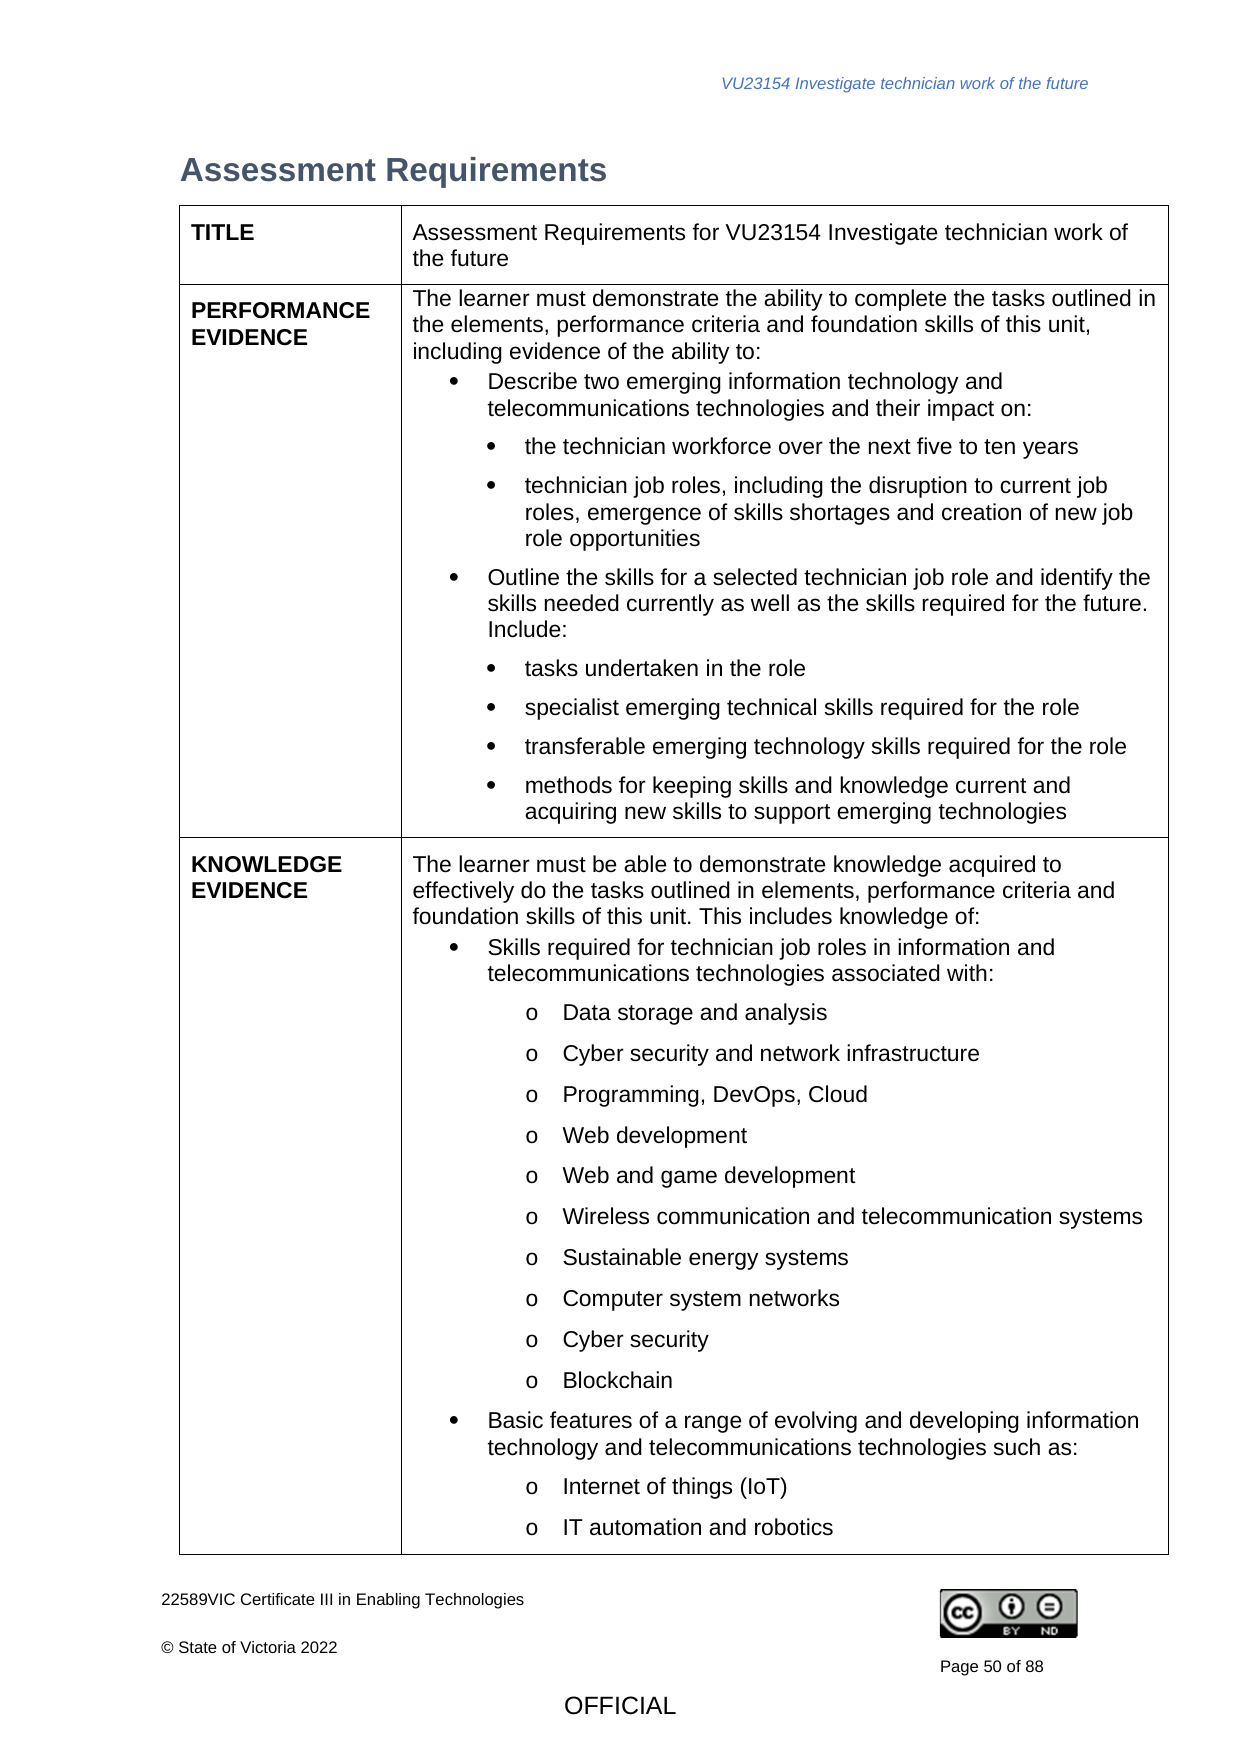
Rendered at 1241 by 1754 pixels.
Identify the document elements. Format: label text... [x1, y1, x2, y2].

table_cell KNOWLEDGE EVIDENCE [180, 838, 401, 1554]
table_header Assessment Requirements for VU23154 Investigate technician work of the future [402, 206, 1168, 284]
table_cell The learner must demonstrate the ability to complete the tasks outlined in the elements, performance criteria and foundation skills of this unit, including evidence of the ability to: Describe two emerging information technology and telecommunications technologies and their impact on: the technician workforce over the next five to ten years technician job roles, including the disruption to current job roles, emergence of skills shortages and creation of new job role opportunities Outline the skills for a selected technician job role and identify the skills needed currently as well as the skills required for the future. Include: tasks undertaken in the role specialist emerging technical skills required for the role transferable emerging technology skills required for the role methods for keeping skills and knowledge current and acquiring new skills to support emerging technologies [402, 285, 1168, 837]
table_cell PERFORMANCE EVIDENCE [180, 285, 401, 837]
picture [939, 1589, 1078, 1638]
table_header TITLE [180, 206, 401, 284]
text Assessment Requirements [179, 150, 1090, 188]
